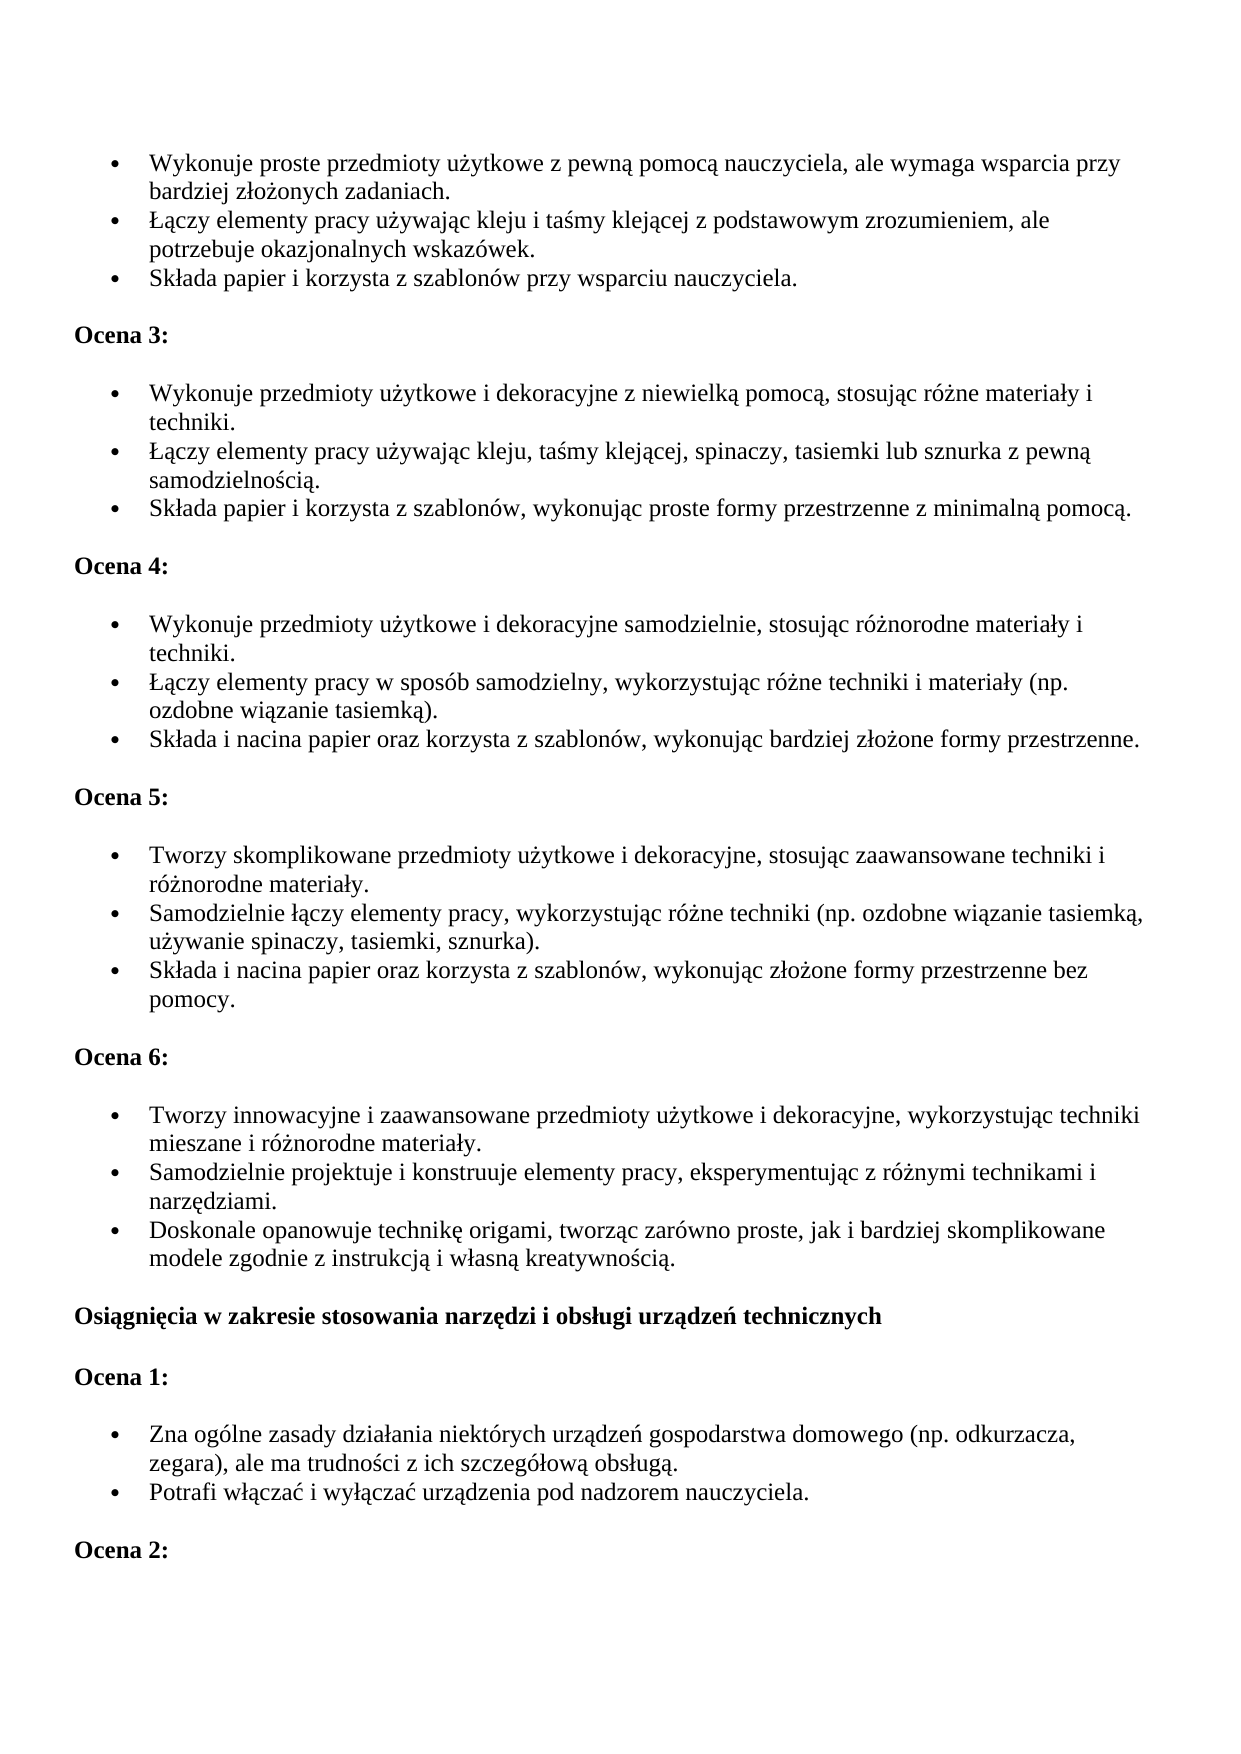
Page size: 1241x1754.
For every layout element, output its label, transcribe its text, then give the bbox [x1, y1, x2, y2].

text Ocena 5: [74, 782, 1152, 811]
list Łączy elementy pracy używając kleju i taśmy klejącej z podstawowym zrozumieniem, ale potrzebuje okazjonalnych wskazówek. [111, 205, 1152, 263]
list Zna ogólne zasady działania niektórych urządzeń gospodarstwa domowego (np. odkurzacza, zegara), ale ma trudności z ich szczegółową obsługą. [111, 1419, 1152, 1477]
text Ocena 3: [74, 321, 1152, 349]
list Składa i nacina papier oraz korzysta z szablonów, wykonując złożone formy przestrzenne bez pomocy. [111, 955, 1152, 1013]
list Składa papier i korzysta z szablonów, wykonując proste formy przestrzenne z minimalną pomocą. [111, 493, 1152, 522]
list Łączy elementy pracy używając kleju, taśmy klejącej, spinaczy, tasiemki lub sznurka z pewną samodzielnością. [111, 436, 1152, 493]
list Wykonuje przedmioty użytkowe i dekoracyjne z niewielką pomocą, stosując różne materiały i techniki. [111, 378, 1152, 436]
text Ocena 2: [74, 1535, 1152, 1564]
list Tworzy innowacyjne i zaawansowane przedmioty użytkowe i dekoracyjne, wykorzystując techniki mieszane i różnorodne materiały. [111, 1100, 1152, 1157]
text Ocena 1: [74, 1362, 1152, 1390]
subtitle Osiągnięcia w zakresie stosowania narzędzi i obsługi urządzeń technicznych [74, 1301, 1152, 1330]
text Ocena 4: [74, 551, 1152, 580]
list Łączy elementy pracy w sposób samodzielny, wykorzystując różne techniki i materiały (np. ozdobne wiązanie tasiemką). [111, 667, 1152, 724]
list Składa papier i korzysta z szablonów przy wsparciu nauczyciela. [111, 263, 1152, 291]
list Wykonuje przedmioty użytkowe i dekoracyjne samodzielnie, stosując różnorodne materiały i techniki. [111, 609, 1152, 667]
text Ocena 6: [74, 1042, 1152, 1071]
list Potrafi włączać i wyłączać urządzenia pod nadzorem nauczyciela. [111, 1477, 1152, 1506]
list Składa i nacina papier oraz korzysta z szablonów, wykonując bardziej złożone formy przestrzenne. [111, 724, 1152, 753]
list Doskonale opanowuje technikę origami, tworząc zarówno proste, jak i bardziej skomplikowane modele zgodnie z instrukcją i własną kreatywnością. [111, 1215, 1152, 1272]
list Wykonuje proste przedmioty użytkowe z pewną pomocą nauczyciela, ale wymaga wsparcia przy bardziej złożonych zadaniach. [111, 148, 1152, 205]
list Samodzielnie projektuje i konstruuje elementy pracy, eksperymentując z różnymi technikami i narzędziami. [111, 1157, 1152, 1215]
list Samodzielnie łączy elementy pracy, wykorzystując różne techniki (np. ozdobne wiązanie tasiemką, używanie spinaczy, tasiemki, sznurka). [111, 898, 1152, 955]
list Tworzy skomplikowane przedmioty użytkowe i dekoracyjne, stosując zaawansowane techniki i różnorodne materiały. [111, 840, 1152, 898]
